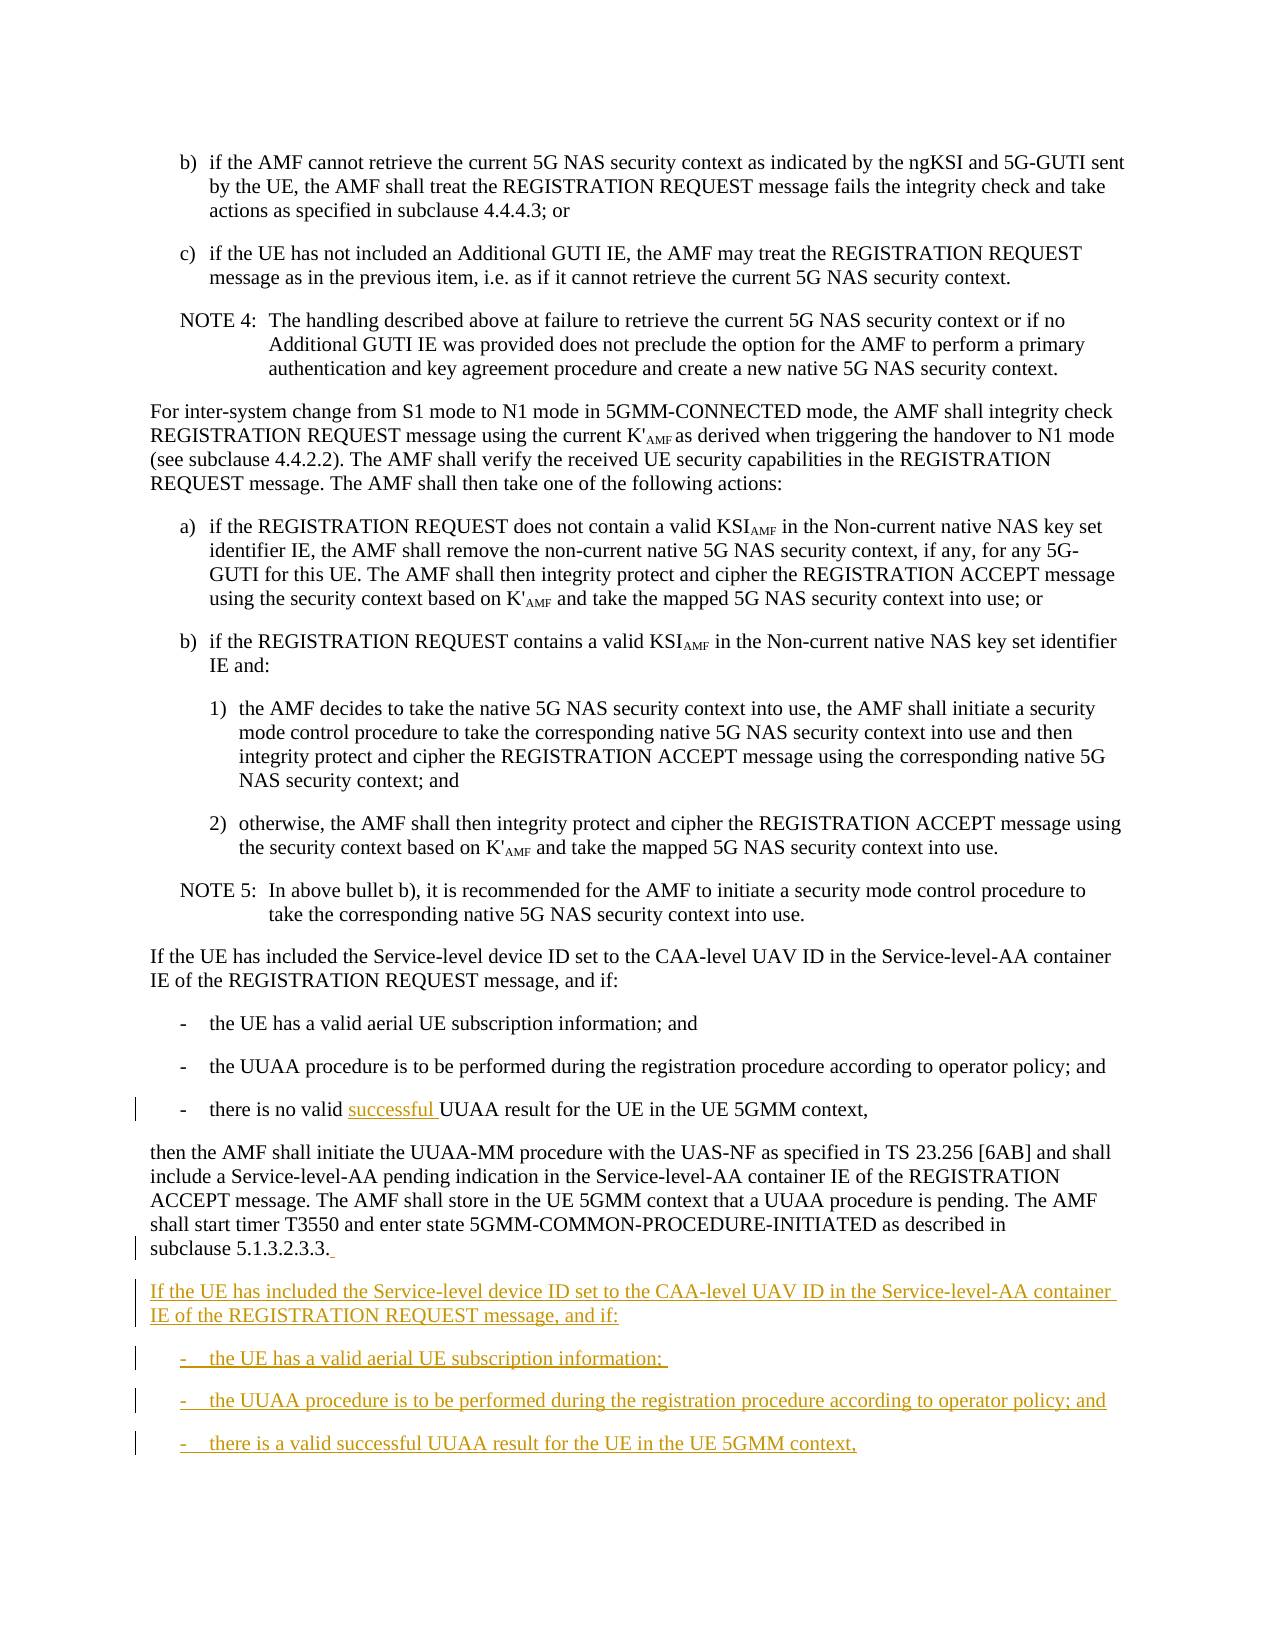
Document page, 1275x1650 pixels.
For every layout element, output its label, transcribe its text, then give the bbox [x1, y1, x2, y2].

text For inter-system change from S1 mode to N1 mode in 5GMM-CONNECTED mode, the AMF shall integrity check REGISTRATION REQUEST message using the current K'AMF as derived when triggering the handover to N1 mode (see subclause 4.4.2.2). The AMF shall verify the received UE security capabilities in the REGISTRATION REQUEST message. The AMF shall then take one of the following actions: [150, 399, 1125, 495]
text then the AMF shall initiate the UUAA-MM procedure with the UAS-NF as specified in TS 23.256 [6AB] and shall include a Service-level-AA pending indication in the Service-level-AA container IE of the REGISTRATION ACCEPT message. The AMF shall store in the UE 5GMM context that a UUAA procedure is pending. The AMF shall start timer T3550 and enter state 5GMM-COMMON-PROCEDURE-INITIATED as described in subclause 5.1.3.2.3.3. [150, 1140, 1125, 1260]
text - there is no valid UUAA result for the UE in the UE 5GMM context, [179, 1097, 1125, 1121]
text - the UUAA procedure is to be performed during the registration procedure according to operator policy; and [179, 1054, 1125, 1078]
text - the UE has a valid aerial UE subscription information; and [179, 1011, 1125, 1035]
text 1) the AMF decides to take the native 5G NAS security context into use, the AMF shall initiate a security mode control procedure to take the corresponding native 5G NAS security context into use and then integrity protect and cipher the REGISTRATION ACCEPT message using the corresponding native 5G NAS security context; and [209, 696, 1125, 792]
text If the UE has included the Service-level device ID set to the CAA-level UAV ID in the Service-level-AA container IE of the REGISTRATION REQUEST message, and if: [150, 944, 1125, 992]
text NOTE 5: In above bullet b), it is recommended for the AMF to initiate a security mode control procedure to take the corresponding native 5G NAS security context into use. [179, 877, 1125, 926]
text a) if the REGISTRATION REQUEST does not contain a valid KSIAMF in the Non-current native NAS key set identifier IE, the AMF shall remove the non-current native 5G NAS security context, if any, for any 5G-GUTI for this UE. The AMF shall then integrity protect and cipher the REGISTRATION ACCEPT message using the security context based on K'AMF and take the mapped 5G NAS security context into use; or [179, 514, 1125, 610]
text NOTE 4: The handling described above at failure to retrieve the current 5G NAS security context or if no Additional GUTI IE was provided does not preclude the option for the AMF to perform a primary authentication and key agreement procedure and create a new native 5G NAS security context. [179, 308, 1125, 380]
text c) if the UE has not included an Additional GUTI IE, the AMF may treat the REGISTRATION REQUEST message as in the previous item, i.e. as if it cannot retrieve the current 5G NAS security context. [179, 241, 1125, 289]
text b) if the AMF cannot retrieve the current 5G NAS security context as indicated by the ngKSI and 5G-GUTI sent by the UE, the AMF shall treat the REGISTRATION REQUEST message fails the integrity check and take actions as specified in subclause 4.4.4.3; or [179, 150, 1125, 222]
text 2) otherwise, the AMF shall then integrity protect and cipher the REGISTRATION ACCEPT message using the security context based on K'AMF and take the mapped 5G NAS security context into use. [209, 811, 1125, 859]
text b) if the REGISTRATION REQUEST contains a valid KSIAMF in the Non-current native NAS key set identifier IE and: [179, 629, 1125, 677]
